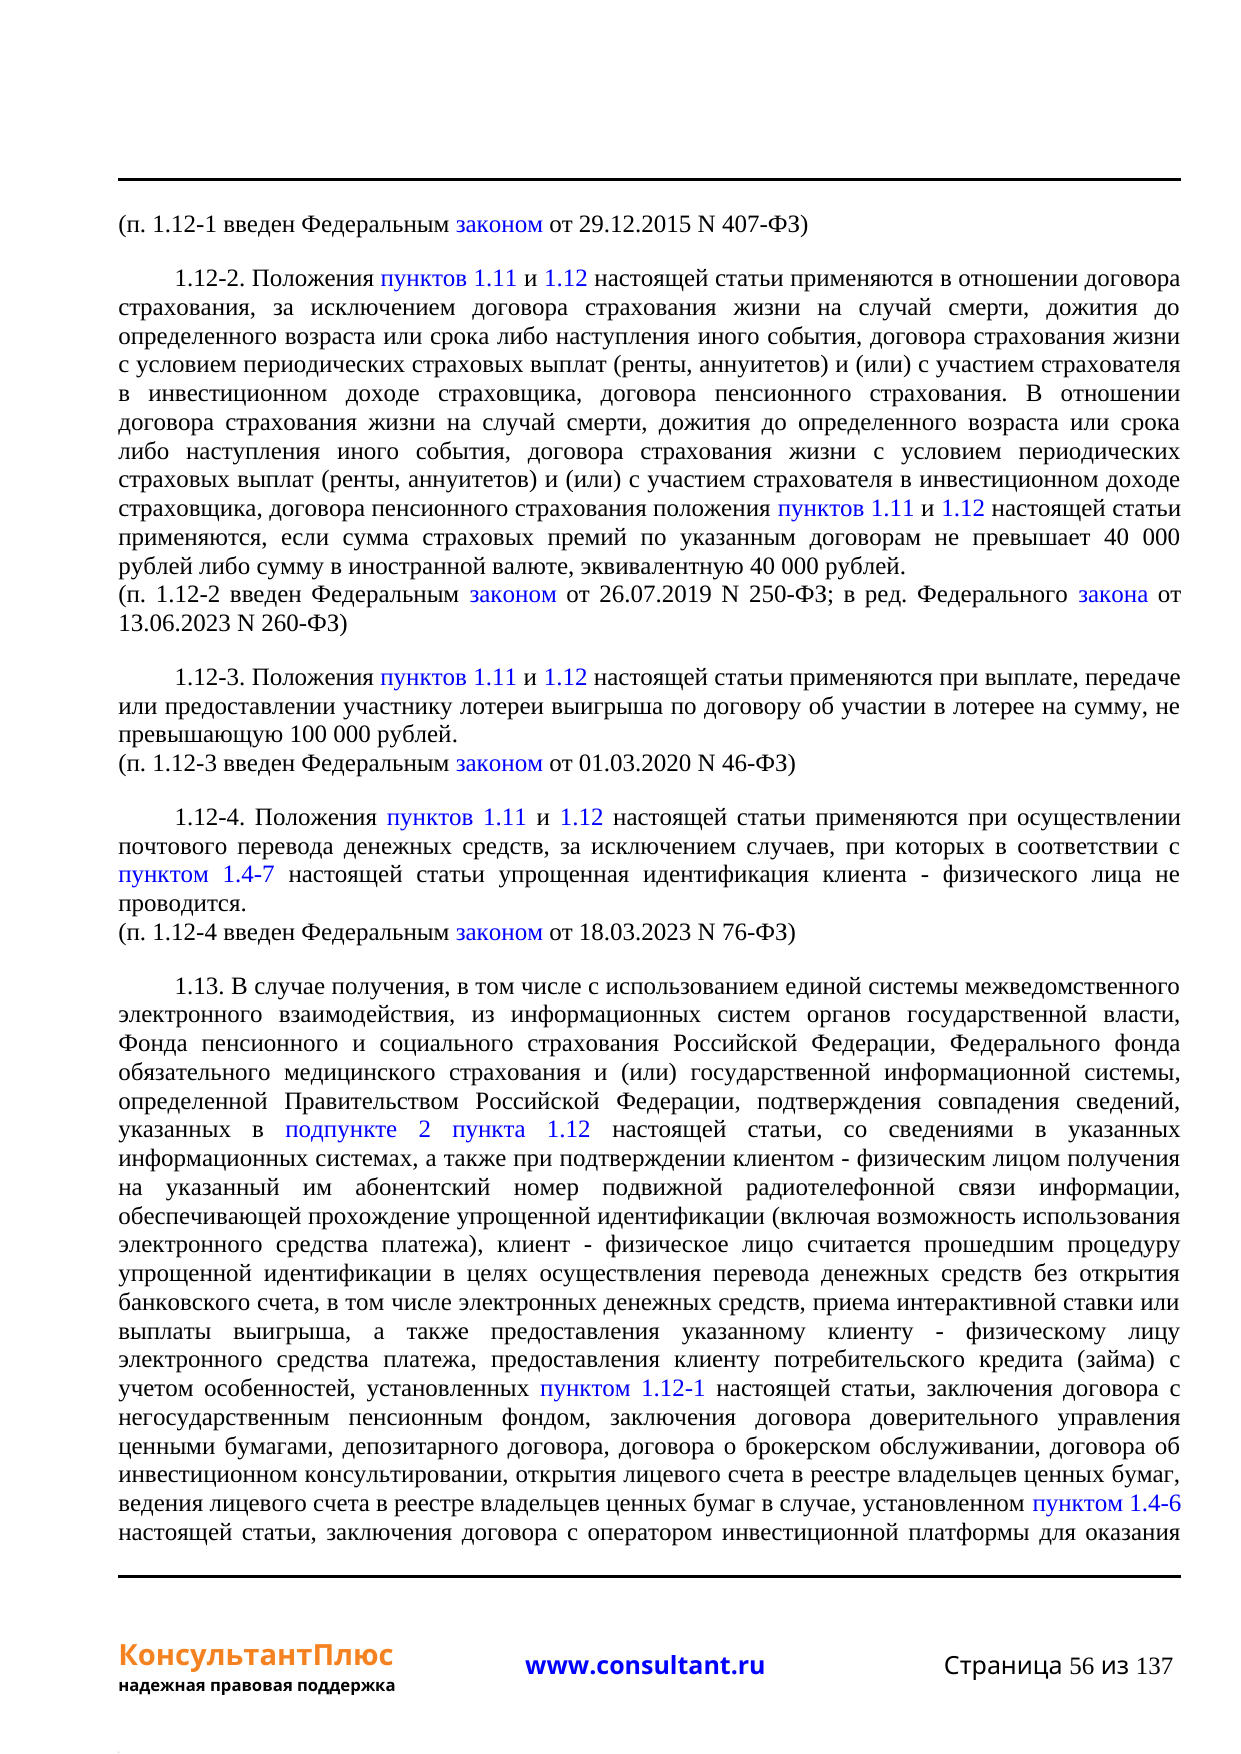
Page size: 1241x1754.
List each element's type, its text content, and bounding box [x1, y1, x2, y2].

text (п. 1.12-4 введен Федеральным законом от 18.03.2023 N 76-ФЗ) [118, 917, 1181, 946]
text (п. 1.12-3 введен Федеральным законом от 01.03.2020 N 46-ФЗ) [118, 748, 1181, 777]
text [118, 971, 1181, 1546]
text 1.12-4. Положения пунктов 1.11 и 1.12 настоящей статьи применяются при осуществлении почтового перевода денежных средств, за исключением случаев, при которых в соответствии с пунктом 1.4-7 настоящей статьи упрощенная идентификация клиента - физического лица не проводится. [118, 802, 1181, 917]
text (п. 1.12-2 введен Федеральным законом от 26.07.2019 N 250-ФЗ; в ред. Федерального закона от 13.06.2023 N 260-ФЗ) [118, 579, 1181, 637]
text 1.12-3. Положения пунктов 1.11 и 1.12 настоящей статьи применяются при выплате, передаче или предоставлении участнику лотереи выигрыша по договору об участии в лотерее на сумму, не превышающую 100 000 рублей. [118, 662, 1181, 748]
text (п. 1.12-1 введен Федеральным законом от 29.12.2015 N 407-ФЗ) [118, 209, 1181, 238]
text 1.12-2. Положения пунктов 1.11 и 1.12 настоящей статьи применяются в отношении договора страхования, за исключением договора страхования жизни на случай смерти, дожития до определенного возраста или срока либо наступления иного события, договора страхования жизни с условием периодических страховых выплат (ренты, аннуитетов) и (или) с участием страхователя в инвестиционном доходе страховщика, договора пенсионного страхования. В отношении договора страхования жизни на случай смерти, дожития до определенного возраста или срока либо наступления иного события, договора страхования жизни с условием периодических страховых выплат (ренты, аннуитетов) и (или) с участием страхователя в инвестиционном доходе страховщика, договора пенсионного страхования положения пунктов 1.11 и 1.12 настоящей статьи применяются, если сумма страховых премий по указанным договорам не превышает 40 000 рублей либо сумму в иностранной валюте, эквивалентную 40 000 рублей. [118, 263, 1181, 579]
